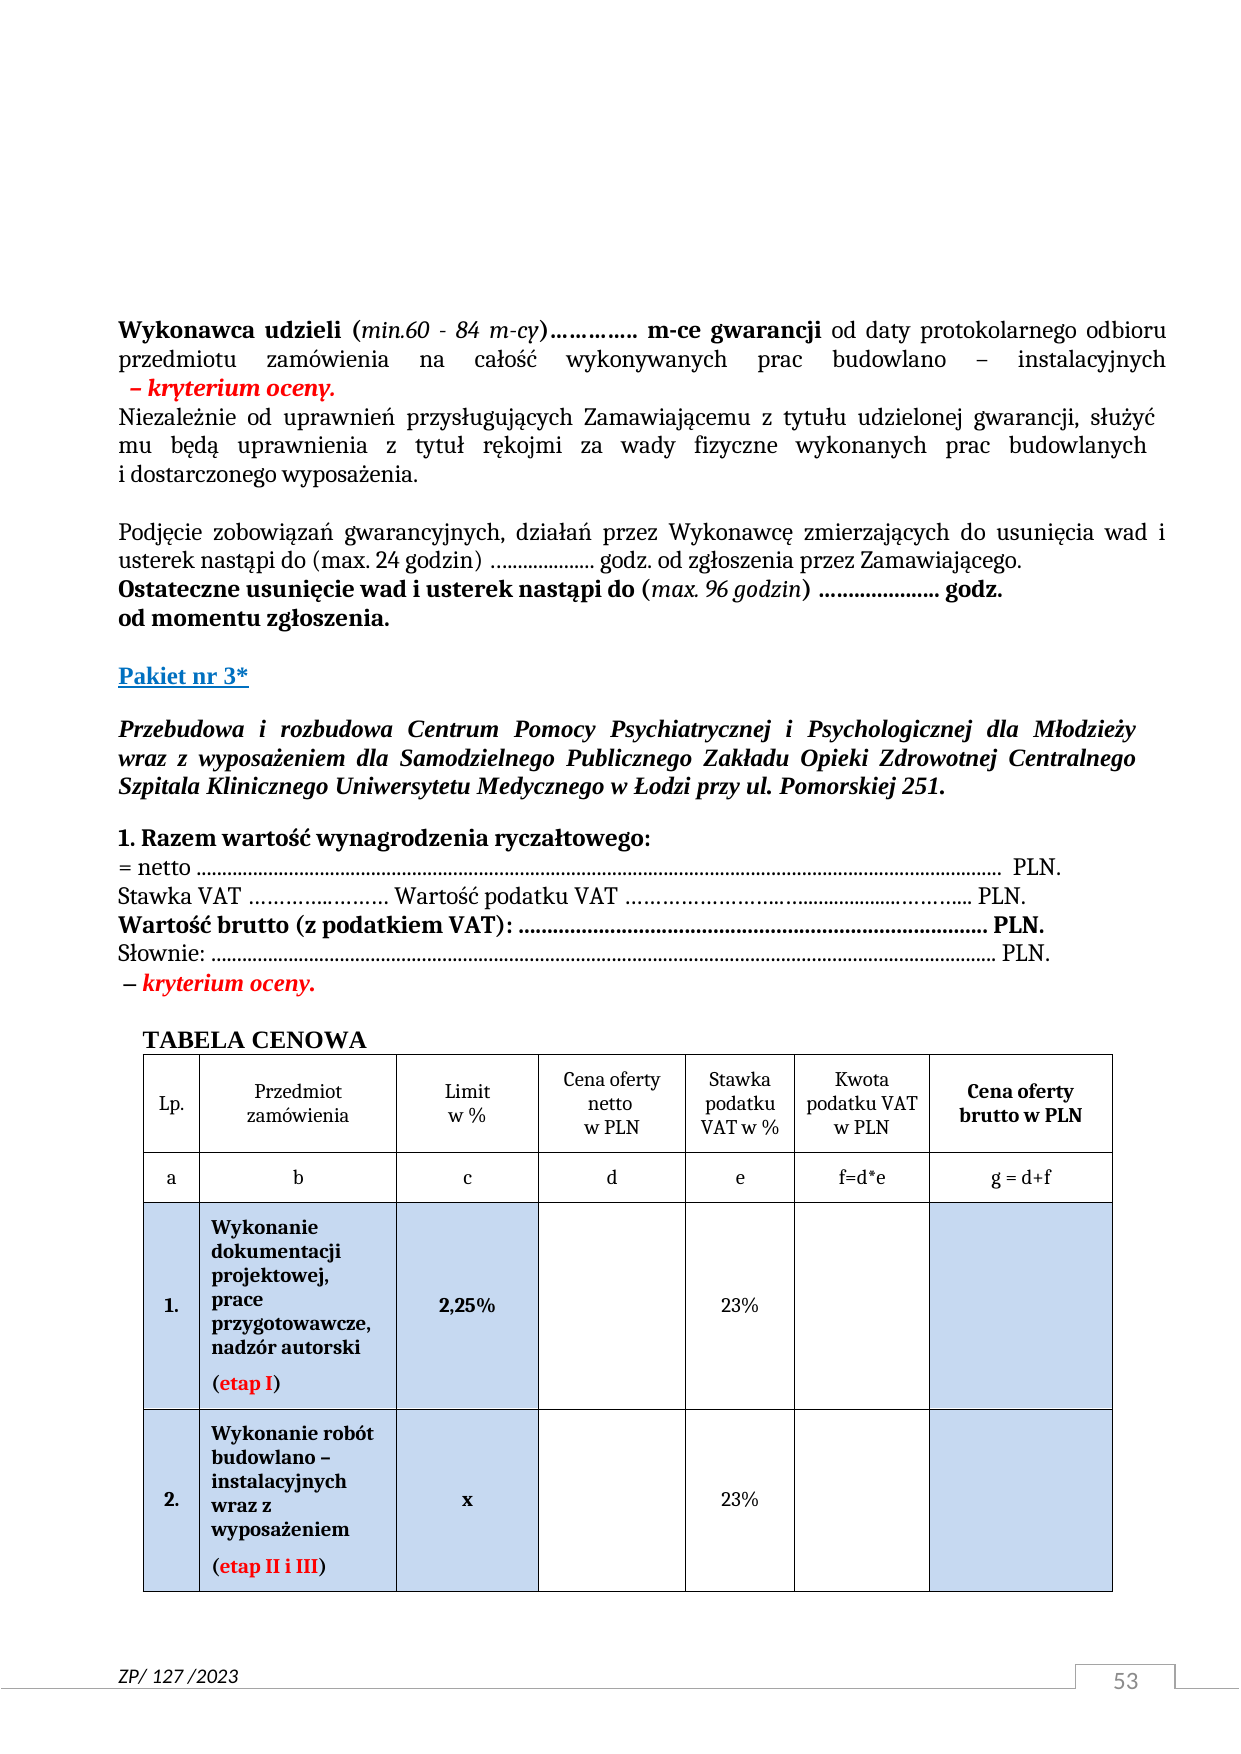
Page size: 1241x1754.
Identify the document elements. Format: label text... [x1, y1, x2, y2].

text Podjęcie zobowiązań gwarancyjnych, działań przez Wykonawcę zmierzających do usunięcia wad i usterek nastąpi do (max. 24 godzin) …................. godz. od zgłoszenia przez Zamawiającego. [118, 517, 1167, 575]
table_header Lp. [144, 1055, 199, 1152]
table_cell 2,25% [397, 1203, 538, 1408]
table_cell 23% [686, 1410, 794, 1591]
table_header Kwota podatku VAT w PLN [795, 1055, 929, 1152]
text Wartość brutto (z podatkiem VAT): .................................................................................. PLN. [118, 911, 1137, 939]
text Słownie: ......................................................................................................................................................... PLN. [118, 939, 1137, 968]
text Niezależnie od uprawnień przysługujących Zamawiającemu z tytułu udzielonej gwarancji, służyć mu będą uprawnienia z tytuł rękojmi za wady fizyczne wykonanych prac budowlanych i dostarczonego wyposażenia. [118, 402, 1167, 489]
table_cell x [397, 1410, 538, 1591]
table_cell [795, 1410, 929, 1591]
table_cell [539, 1203, 685, 1408]
table_cell [930, 1203, 1112, 1408]
table_cell g = d+f [930, 1153, 1112, 1202]
table_cell [795, 1203, 929, 1408]
text Stawka VAT …………..……… Wartość podatku VAT ……………………..…...................………... PLN. [118, 882, 1137, 911]
text Przebudowa i rozbudowa Centrum Pomocy Psychiatrycznej i Psychologicznej dla Młodzieży wraz z wyposażeniem dla Samodzielnego Publicznego Zakładu Opieki Zdrowotnej Centralnego Szpitala Klinicznego Uniwersytetu Medycznego w Łodzi przy ul. Pomorskiej 251. [118, 714, 1137, 800]
table_header Stawka podatku VAT w % [686, 1055, 794, 1152]
table_cell e [686, 1153, 794, 1202]
table_header Cena oferty netto w PLN [539, 1055, 685, 1152]
table_cell 23% [686, 1203, 794, 1408]
text – kryterium oceny. [74, 968, 1137, 997]
table_cell Wykonanie dokumentacji projektowej, prace przygotowawcze, nadzór autorski (etap I) [200, 1203, 396, 1408]
table_header Cena oferty brutto w PLN [930, 1055, 1112, 1152]
table_cell [539, 1410, 685, 1591]
table_cell b [200, 1153, 396, 1202]
text od momentu zgłoszenia. [118, 604, 1167, 632]
table_cell 2. [144, 1410, 199, 1591]
table_cell a [144, 1153, 199, 1202]
table_header Limit w % [397, 1055, 538, 1152]
table_cell Wykonanie robót budowlano – instalacyjnych wraz z wyposażeniem (etap II i III) [200, 1410, 396, 1591]
text Ostateczne usunięcie wad i usterek nastąpi do (max. 96 godzin) ….................. godz. [118, 575, 1167, 604]
table_cell f=d*e [795, 1153, 929, 1202]
table_cell c [397, 1153, 538, 1202]
text = netto ............................................................................................................................................................. PLN. [118, 853, 1137, 882]
table_cell 1. [144, 1203, 199, 1408]
text Pakiet nr 3* [118, 661, 1137, 690]
table_cell d [539, 1153, 685, 1202]
table_header Przedmiot zamówienia [200, 1055, 396, 1152]
text Wykonawca udzieli (min.60 - 84 m-cy)………….. m-ce gwarancji od daty protokolarnego odbioru przedmiotu zamówienia na całość wykonywanych prac budowlano – instalacyjnych – kryterium oceny. [118, 316, 1167, 402]
table_cell [930, 1410, 1112, 1591]
text 1. Razem wartość wynagrodzenia ryczałtowego: [118, 824, 1167, 853]
text TABELA CENOWA [74, 1026, 1137, 1054]
